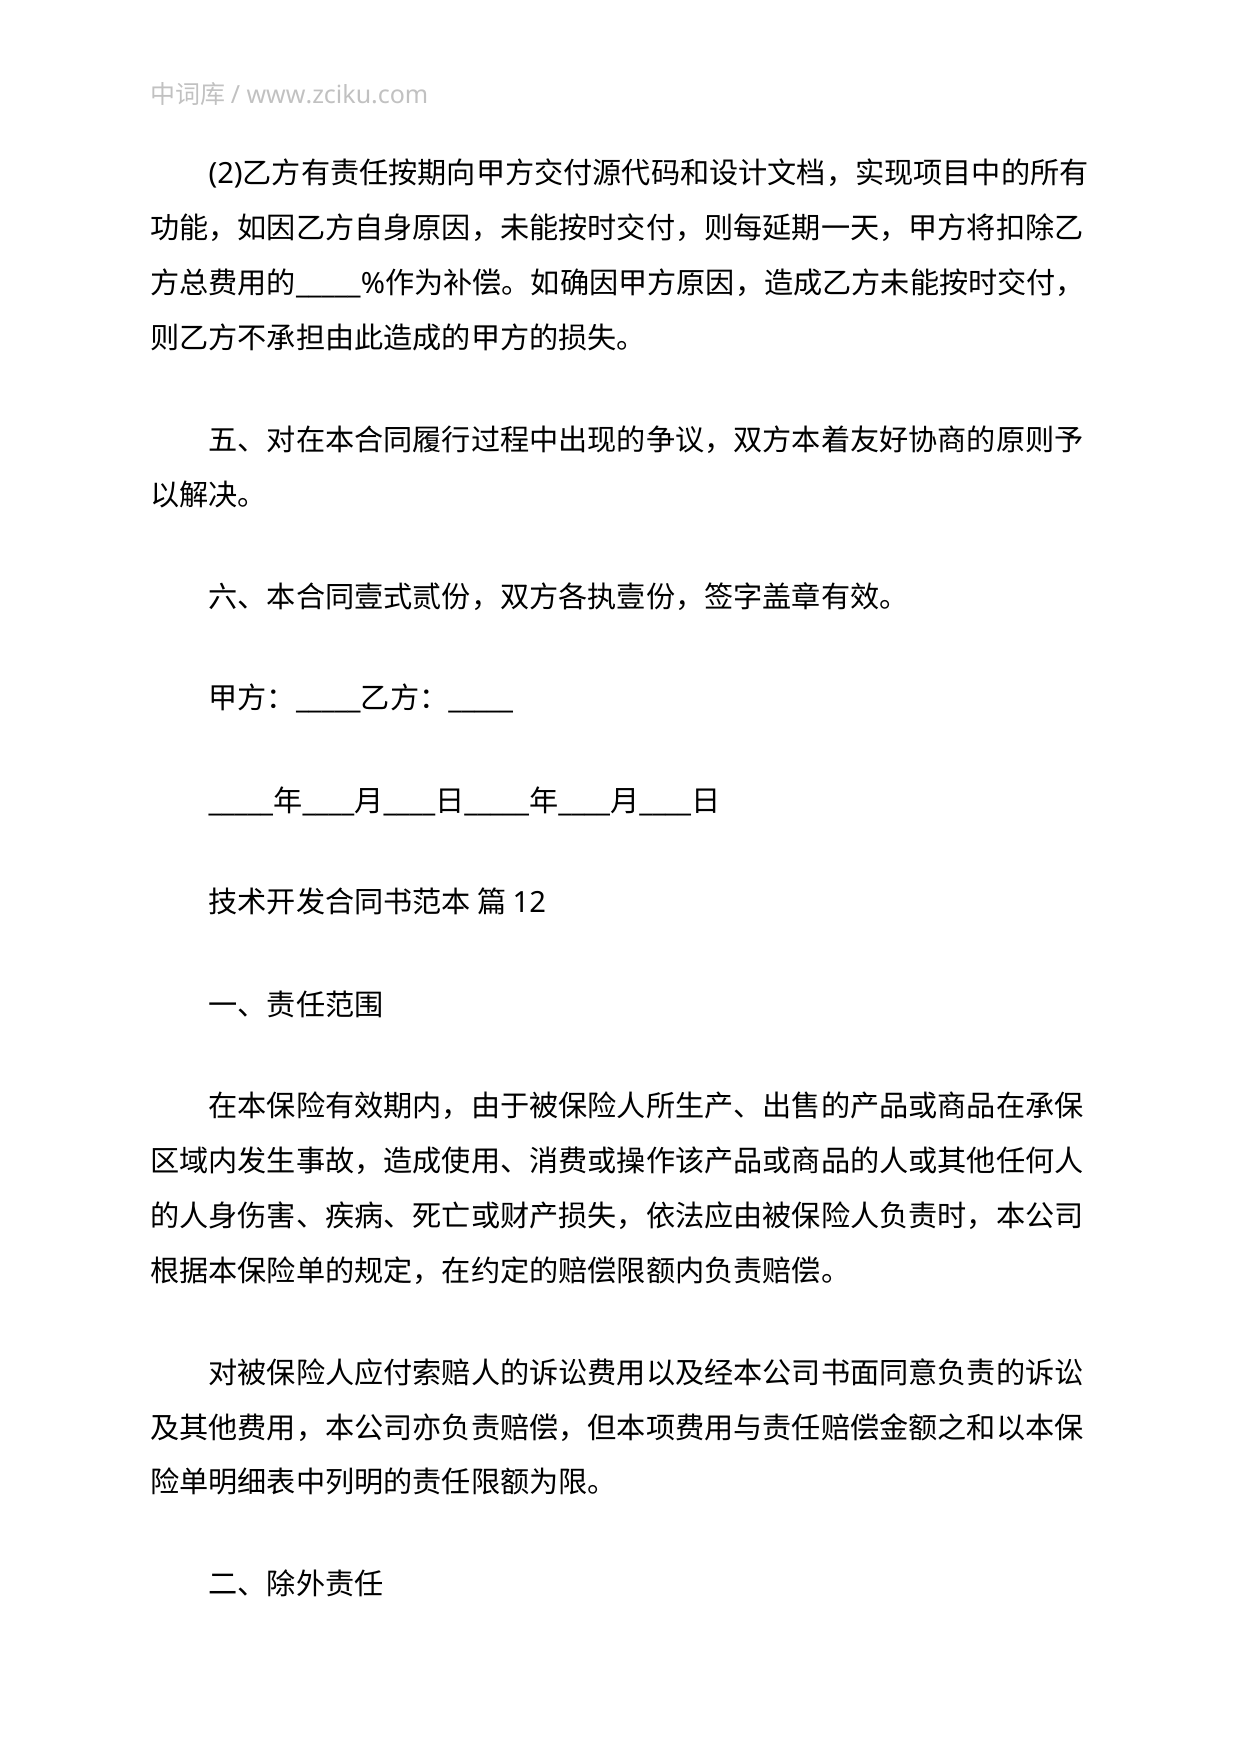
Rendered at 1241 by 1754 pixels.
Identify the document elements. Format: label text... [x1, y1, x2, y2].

text 五、对在本合同履行过程中出现的争议，双方本着友好协商的原则予以解决。 [150, 417, 1090, 514]
text 甲方：_____乙方：_____ [150, 675, 1090, 717]
text _____年____月____日_____年____月____日 [150, 777, 1090, 819]
text 在本保险有效期内，由于被保险人所生产、出售的产品或商品在承保区域内发生事故，造成使用、消费或操作该产品或商品的人或其他任何人的人身伤害、疾病、死亡或财产损失，依法应由被保险人负责时，本公司根据本保险单的规定，在约定的赔偿限额内负责赔偿。 [150, 1083, 1090, 1290]
text (2)乙方有责任按期向甲方交付源代码和设计文档，实现项目中的所有功能，如因乙方自身原因，未能按时交付，则每延期一天，甲方将扣除乙方总费用的_____%作为补偿。如确因甲方原因，造成乙方未能按时交付，则乙方不承担由此造成的甲方的损失。 [150, 150, 1090, 357]
text 技术开发合同书范本 篇12 [150, 879, 1090, 921]
text 六、本合同壹式贰份，双方各执壹份，签字盖章有效。 [150, 573, 1090, 616]
text 二、除外责任 [150, 1561, 1090, 1603]
text 一、责任范围 [150, 981, 1090, 1023]
text 对被保险人应付索赔人的诉讼费用以及经本公司书面同意负责的诉讼及其他费用，本公司亦负责赔偿，但本项费用与责任赔偿金额之和以本保险单明细表中列明的责任限额为限。 [150, 1349, 1090, 1501]
